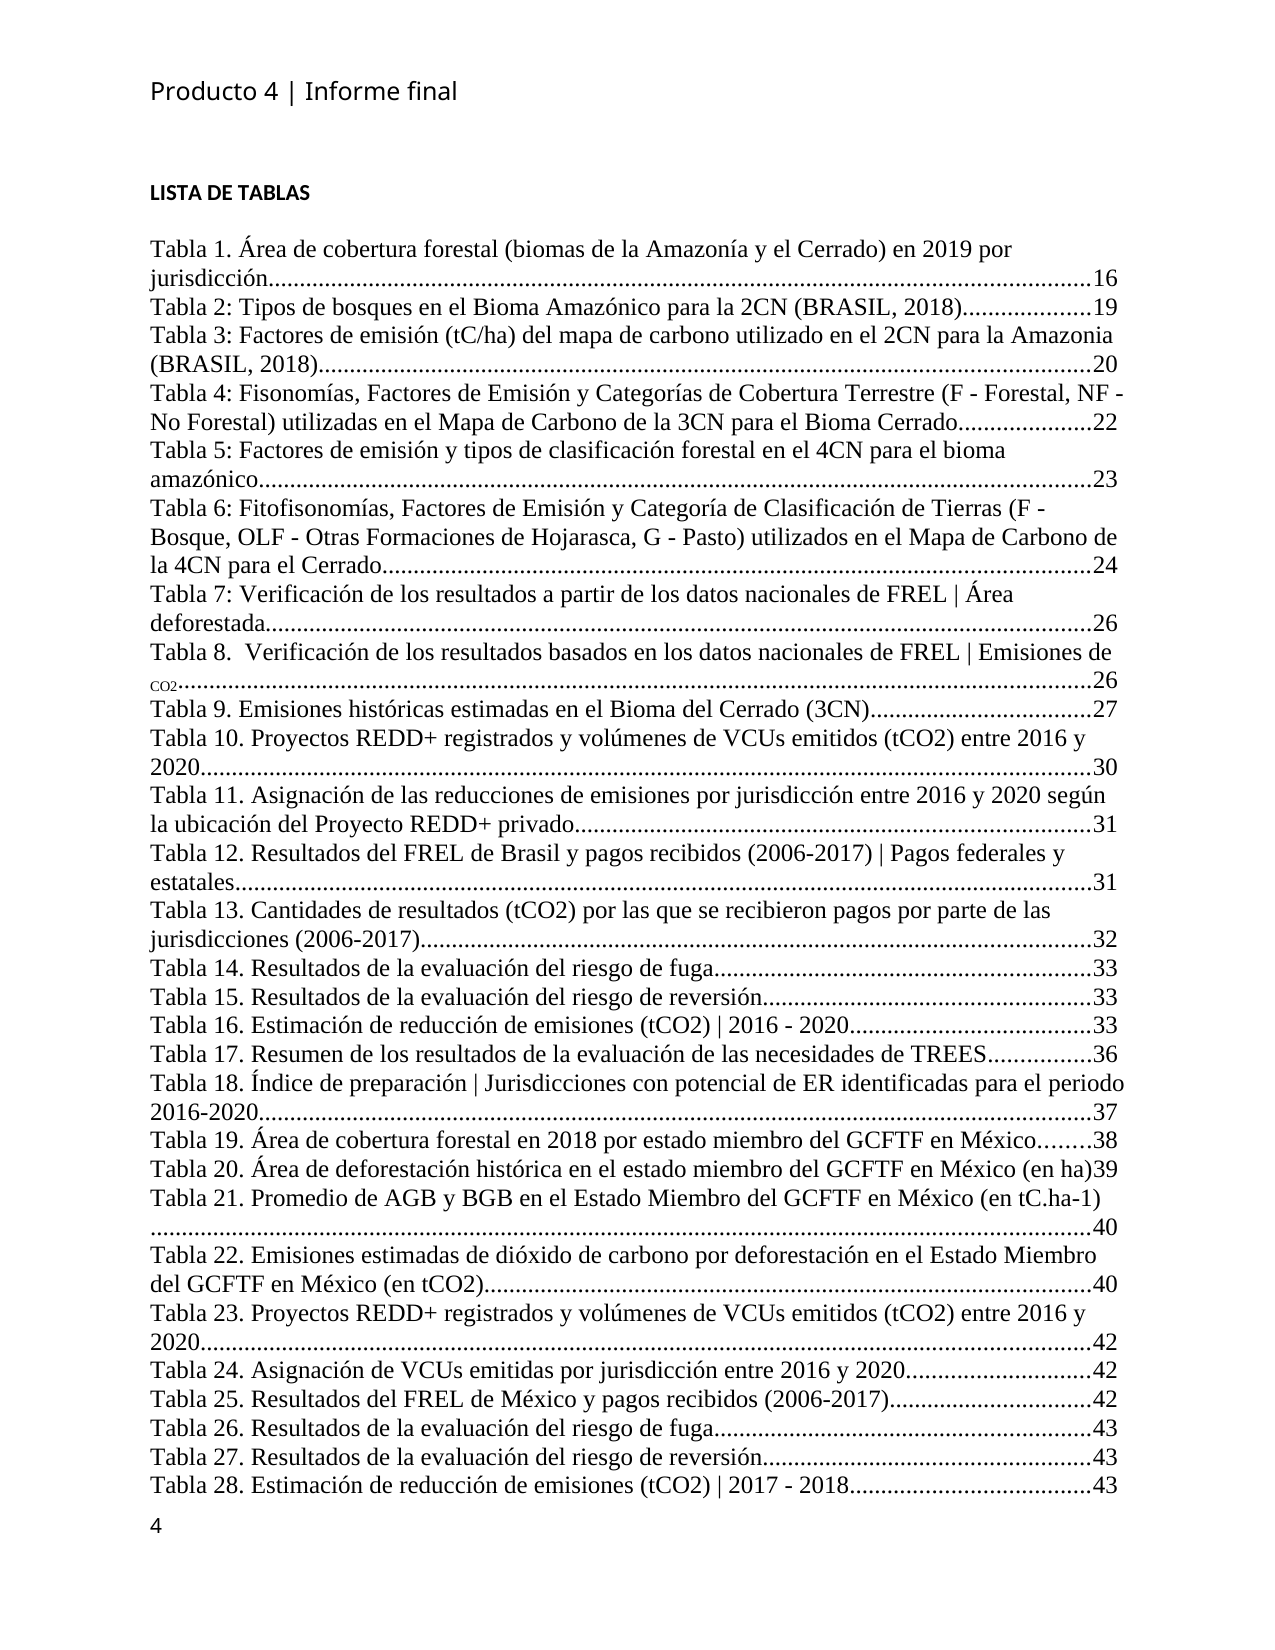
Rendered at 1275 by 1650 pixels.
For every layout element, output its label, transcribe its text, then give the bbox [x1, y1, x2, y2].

text Tabla 11. Asignación de las reducciones de emisiones por jurisdicción entre 2016 y 2020 según la ubicación del Proyecto REDD+ privado 31 [150, 780, 1125, 838]
text Tabla 22. Emisiones estimadas de dióxido de carbono por deforestación en el Estado Miembro del GCFTF en México (en tCO2) 40 [150, 1240, 1125, 1298]
text Tabla 20. Área de deforestación histórica en el estado miembro del GCFTF en México (en ha) 39 [150, 1154, 1125, 1183]
text Tabla 18. Índice de preparación | Jurisdicciones con potencial de ER identificadas para el periodo 2016-2020 37 [150, 1068, 1125, 1125]
text Tabla 10. Proyectos REDD+ registrados y volúmenes de VCUs emitidos (tCO2) entre 2016 y 2020 30 [150, 723, 1125, 780]
text Tabla 26. Resultados de la evaluación del riesgo de fuga 43 [150, 1413, 1125, 1442]
text Tabla 19. Área de cobertura forestal en 2018 por estado miembro del GCFTF en México 38 [150, 1125, 1125, 1154]
text Tabla 17. Resumen de los resultados de la evaluación de las necesidades de TREES 36 [150, 1039, 1125, 1068]
text Tabla 14. Resultados de la evaluación del riesgo de fuga 33 [150, 953, 1125, 982]
text Tabla 2: Tipos de bosques en el Bioma Amazónico para la 2CN (BRASIL, 2018). 19 [150, 292, 1125, 320]
text Tabla 13. Cantidades de resultados (tCO2) por las que se recibieron pagos por parte de las jurisdicciones (2006-2017) 32 [150, 895, 1125, 953]
text Tabla 1. Área de cobertura forestal (biomas de la Amazonía y el Cerrado) en 2019 por jurisdicción 16 [150, 234, 1125, 292]
text Tabla 16. Estimación de reducción de emisiones (tCO2) | 2016 - 2020 33 [150, 1010, 1125, 1039]
text Tabla 12. Resultados del FREL de Brasil y pagos recibidos (2006-2017) | Pagos federales y estatales 31 [150, 838, 1125, 895]
text Tabla 15. Resultados de la evaluación del riesgo de reversión 33 [150, 982, 1125, 1010]
text Tabla 6: Fitofisonomías, Factores de Emisión y Categoría de Clasificación de Tierras (F - Bosque, OLF - Otras Formaciones de Hojarasca, G - Pasto) utilizados en el Mapa de Carbono de la 4CN para el Cerrado. 24 [150, 493, 1125, 579]
text Tabla 21. Promedio de AGB y BGB en el Estado Miembro del GCFTF en México (en tC.ha-1) 40 [150, 1183, 1125, 1240]
text Tabla 4: Fisonomías, Factores de Emisión y Categorías de Cobertura Terrestre (F - Forestal, NF - No Forestal) utilizadas en el Mapa de Carbono de la 3CN para el Bioma Cerrado. 22 [150, 378, 1125, 435]
text Tabla 28. Estimación de reducción de emisiones (tCO2) | 2017 - 2018 43 [150, 1470, 1125, 1499]
text Tabla 9. Emisiones históricas estimadas en el Bioma del Cerrado (3CN) 27 [150, 694, 1125, 723]
text Tabla 25. Resultados del FREL de México y pagos recibidos (2006-2017) 42 [150, 1384, 1125, 1413]
text Tabla 7: Verificación de los resultados a partir de los datos nacionales de FREL | Área deforestada 26 [150, 579, 1125, 637]
text Tabla 5: Factores de emisión y tipos de clasificación forestal en el 4CN para el bioma amazónico. 23 [150, 435, 1125, 493]
text LISTA DE TABLAS [150, 178, 1125, 206]
text Tabla 3: Factores de emisión (tC/ha) del mapa de carbono utilizado en el 2CN para la Amazonia (BRASIL, 2018). 20 [150, 320, 1125, 378]
text Tabla 24. Asignación de VCUs emitidas por jurisdicción entre 2016 y 2020 42 [150, 1355, 1125, 1384]
text Tabla 23. Proyectos REDD+ registrados y volúmenes de VCUs emitidos (tCO2) entre 2016 y 2020 42 [150, 1298, 1125, 1355]
text Tabla 8. Verificación de los resultados basados en los datos nacionales de FREL | Emisiones de CO2 26 [150, 637, 1125, 694]
text Tabla 27. Resultados de la evaluación del riesgo de reversión 43 [150, 1442, 1125, 1470]
